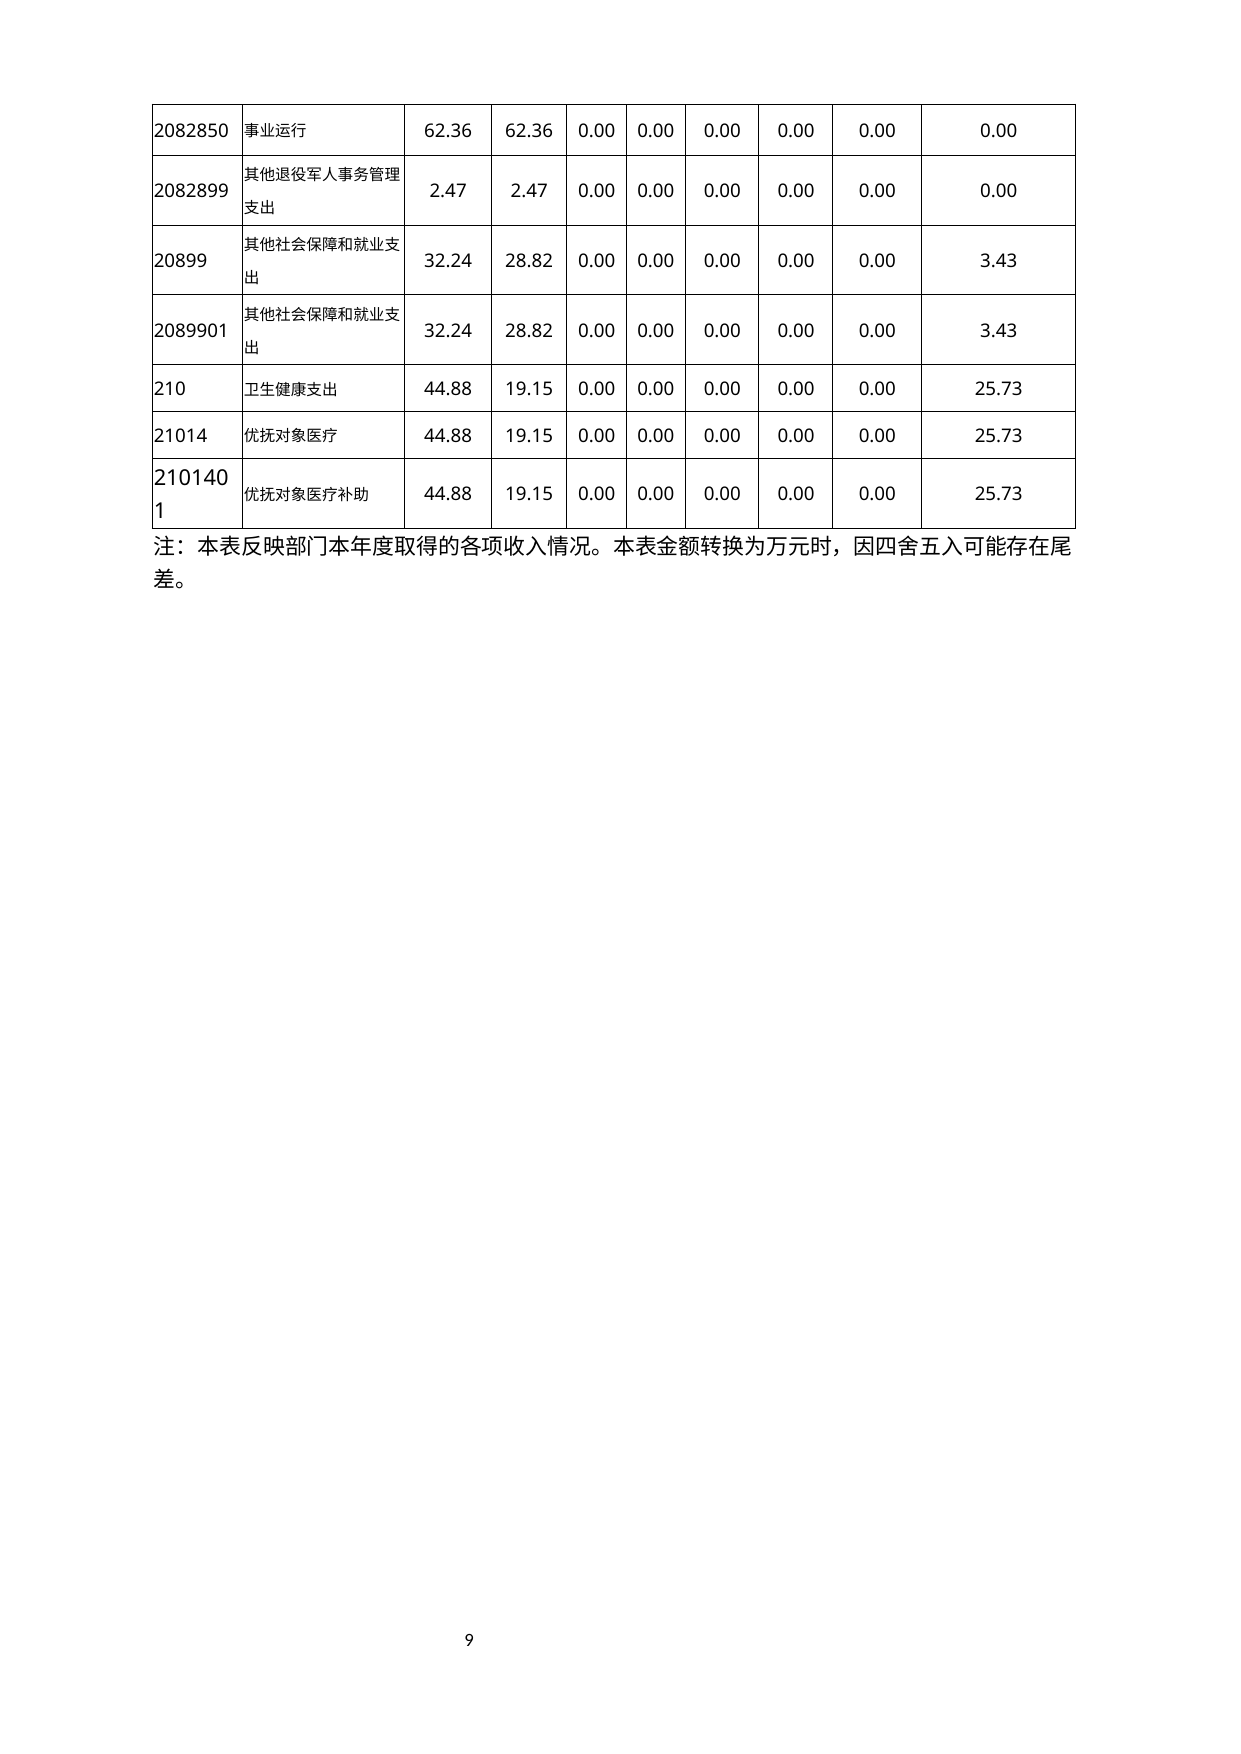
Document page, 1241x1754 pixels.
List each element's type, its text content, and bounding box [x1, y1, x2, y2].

table_cell 0.00 [759, 295, 832, 364]
table_cell 0.00 [627, 295, 685, 364]
table_cell 其他社会保障和就业支出 [243, 226, 404, 294]
table_cell 28.82 [492, 226, 566, 294]
table_cell 0.00 [567, 459, 626, 527]
table_cell 21014 [153, 412, 242, 458]
table_cell 32.24 [405, 295, 491, 364]
table_cell 62.36 [405, 105, 491, 155]
table_cell 0.00 [759, 459, 832, 527]
table_cell 卫生健康支出 [243, 365, 404, 411]
table_cell 其他社会保障和就业支出 [243, 295, 404, 364]
table_cell 0.00 [686, 226, 758, 294]
table_cell 0.00 [627, 226, 685, 294]
table_cell 0.00 [567, 365, 626, 411]
table_cell 3.43 [922, 295, 1075, 364]
table_cell 0.00 [567, 412, 626, 458]
table_cell 0.00 [833, 156, 921, 224]
table_cell 3.43 [922, 226, 1075, 294]
table_cell 事业运行 [243, 105, 404, 155]
table_cell 44.88 [405, 412, 491, 458]
table_cell 0.00 [759, 365, 832, 411]
table_cell 0.00 [627, 459, 685, 527]
table_cell 优抚对象医疗补助 [243, 459, 404, 527]
table_cell 0.00 [759, 226, 832, 294]
table_cell 19.15 [492, 412, 566, 458]
table_cell 2.47 [492, 156, 566, 224]
table_cell 0.00 [686, 295, 758, 364]
table_cell 44.88 [405, 365, 491, 411]
table_cell 28.82 [492, 295, 566, 364]
table_cell 0.00 [627, 365, 685, 411]
table_cell 0.00 [686, 412, 758, 458]
table_cell 2.47 [405, 156, 491, 224]
table_cell 0.00 [759, 412, 832, 458]
table_cell 0.00 [833, 295, 921, 364]
table_cell 0.00 [567, 226, 626, 294]
table_cell 0.00 [833, 459, 921, 527]
table_cell 0.00 [686, 105, 758, 155]
table_cell 0.00 [922, 156, 1075, 224]
table_cell 0.00 [833, 365, 921, 411]
text 注：本表反映部门本年度取得的各项收入情况。本表金额转换为万元时，因四舍五入可能存在尾差。 [153, 529, 1075, 594]
table_cell 0.00 [759, 105, 832, 155]
table_cell 0.00 [833, 226, 921, 294]
table_cell 2101401 [153, 459, 242, 527]
table_cell 0.00 [627, 412, 685, 458]
table_cell 25.73 [922, 412, 1075, 458]
table_cell 2082850 [153, 105, 242, 155]
table_cell 0.00 [627, 105, 685, 155]
table_cell 44.88 [405, 459, 491, 527]
table_cell 19.15 [492, 459, 566, 527]
table_cell 2089901 [153, 295, 242, 364]
table_cell 2082899 [153, 156, 242, 224]
table_cell 0.00 [627, 156, 685, 224]
table_cell 25.73 [922, 459, 1075, 527]
table_cell 20899 [153, 226, 242, 294]
table_cell 25.73 [922, 365, 1075, 411]
table_cell 0.00 [567, 156, 626, 224]
table_cell 0.00 [567, 105, 626, 155]
table_cell 0.00 [833, 412, 921, 458]
table_cell 62.36 [492, 105, 566, 155]
table_cell 0.00 [759, 156, 832, 224]
table_cell 32.24 [405, 226, 491, 294]
table_cell 优抚对象医疗 [243, 412, 404, 458]
table_cell 0.00 [686, 156, 758, 224]
table_cell 19.15 [492, 365, 566, 411]
table_cell 0.00 [833, 105, 921, 155]
table_cell 0.00 [922, 105, 1075, 155]
table_cell 0.00 [686, 459, 758, 527]
table_cell 其他退役军人事务管理支出 [243, 156, 404, 224]
table_cell 0.00 [567, 295, 626, 364]
table_cell 210 [153, 365, 242, 411]
table_cell 0.00 [686, 365, 758, 411]
